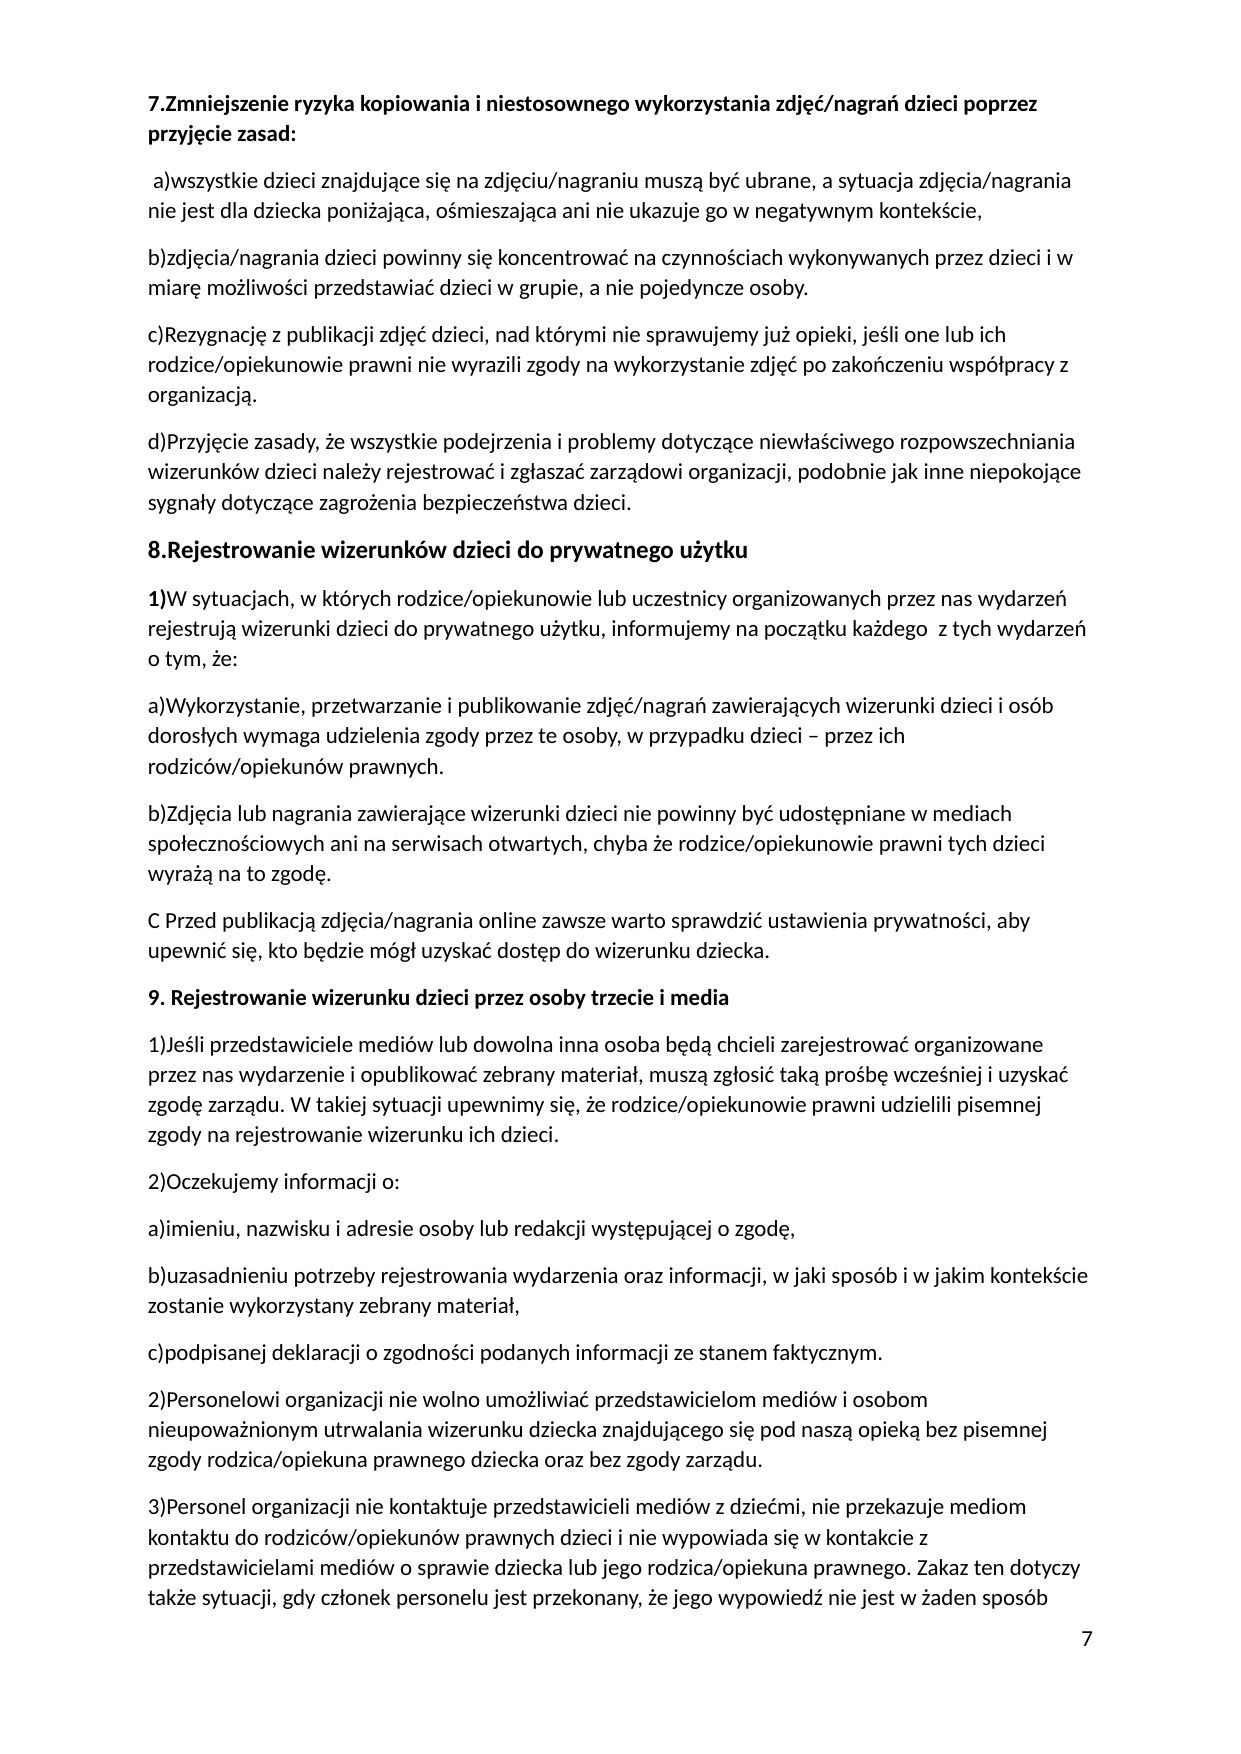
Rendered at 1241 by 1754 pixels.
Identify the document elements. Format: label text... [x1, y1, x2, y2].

text a)Wykorzystanie, przetwarzanie i publikowanie zdjęć/nagrań zawierających wizerunki dzieci i osób dorosłych wymaga udzielenia zgody przez te osoby, w przypadku dzieci – przez ich rodziców/opiekunów prawnych. [148, 691, 1093, 780]
text c)podpisanej deklaracji o zgodności podanych informacji ze stanem faktycznym. [148, 1338, 1093, 1366]
text 1)W sytuacjach, w których rodzice/opiekunowie lub uczestnicy organizowanych przez nas wydarzeń rejestrują wizerunki dzieci do prywatnego użytku, informujemy na początku każdego z tych wydarzeń o tym, że: [148, 584, 1093, 672]
text 1)Jeśli przedstawiciele mediów lub dowolna inna osoba będą chcieli zarejestrować organizowane przez nas wydarzenie i opublikować zebrany materiał, muszą zgłosić taką prośbę wcześniej i uzyskać zgodę zarządu. W takiej sytuacji upewnimy się, że rodzice/opiekunowie prawni udzielili pisemnej zgody na rejestrowanie wizerunku ich dzieci. [148, 1030, 1093, 1148]
text C Przed publikacją zdjęcia/nagrania online zawsze warto sprawdzić ustawienia prywatności, aby upewnić się, kto będzie mógł uzyskać dostęp do wizerunku dziecka. [148, 906, 1093, 964]
text d)Przyjęcie zasady, że wszystkie podejrzenia i problemy dotyczące niewłaściwego rozpowszechniania wizerunków dzieci należy rejestrować i zgłaszać zarządowi organizacji, podobnie jak inne niepokojące sygnały dotyczące zagrożenia bezpieczeństwa dzieci. [148, 427, 1093, 516]
text 7.Zmniejszenie ryzyka kopiowania i niestosownego wykorzystania zdjęć/nagrań dzieci poprzez przyjęcie zasad: [148, 89, 1093, 147]
text b)Zdjęcia lub nagrania zawierające wizerunki dzieci nie powinny być udostępniane w mediach społecznościowych ani na serwisach otwartych, chyba że rodzice/opiekunowie prawni tych dzieci wyrażą na to zgodę. [148, 799, 1093, 887]
text 2)Oczekujemy informacji o: [148, 1167, 1093, 1195]
text a)wszystkie dzieci znajdujące się na zdjęciu/nagraniu muszą być ubrane, a sytuacja zdjęcia/nagrania nie jest dla dziecka poniżająca, ośmieszająca ani nie ukazuje go w negatywnym kontekście, [148, 166, 1093, 224]
text c)Rezygnację z publikacji zdjęć dzieci, nad którymi nie sprawujemy już opieki, jeśli one lub ich rodzice/opiekunowie prawni nie wyrazili zgody na wykorzystanie zdjęć po zakończeniu współpracy z organizacją. [148, 320, 1093, 408]
text a)imieniu, nazwisku i adresie osoby lub redakcji występującej o zgodę, [148, 1214, 1093, 1242]
text 2)Personelowi organizacji nie wolno umożliwiać przedstawicielom mediów i osobom nieupoważnionym utrwalania wizerunku dziecka znajdującego się pod naszą opieką bez pisemnej zgody rodzica/opiekuna prawnego dziecka oraz bez zgody zarządu. [148, 1385, 1093, 1473]
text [148, 1492, 1093, 1611]
text b)zdjęcia/nagrania dzieci powinny się koncentrować na czynnościach wykonywanych przez dzieci i w miarę możliwości przedstawiać dzieci w grupie, a nie pojedyncze osoby. [148, 243, 1093, 301]
text 8.Rejestrowanie wizerunków dzieci do prywatnego użytku [148, 534, 1093, 565]
text b)uzasadnieniu potrzeby rejestrowania wydarzenia oraz informacji, w jaki sposób i w jakim kontekście zostanie wykorzystany zebrany materiał, [148, 1261, 1093, 1319]
text 9. Rejestrowanie wizerunku dzieci przez osoby trzecie i media [148, 983, 1093, 1011]
